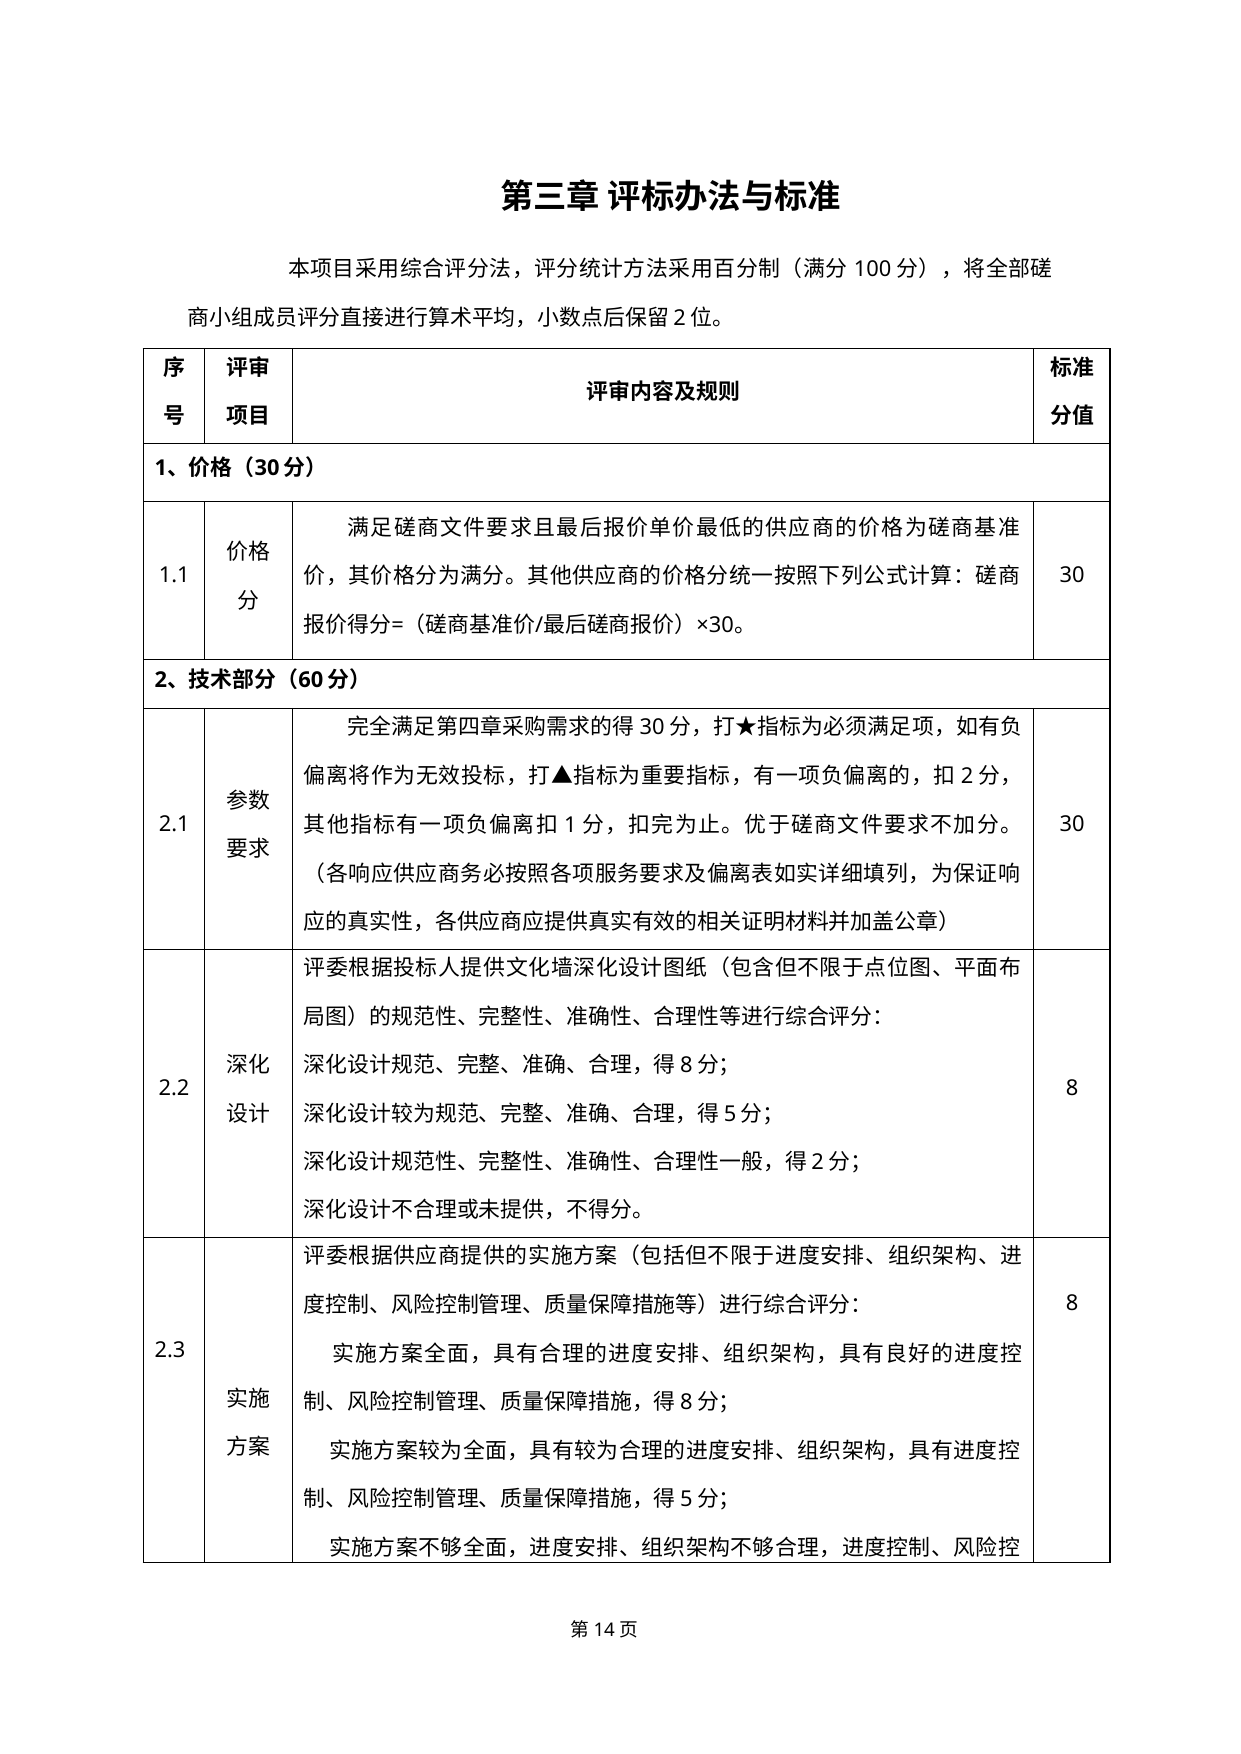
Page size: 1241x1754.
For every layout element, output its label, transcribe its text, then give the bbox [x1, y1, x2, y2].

text 本项目采用综合评分法，评分统计方法采用百分制（满分100分），将全部磋商小组成员评分直接进行算术平均，小数点后保留2位。 [187, 251, 1053, 332]
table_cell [293, 1238, 1033, 1562]
table_cell 2.2 [144, 950, 204, 1237]
table_cell 30 [1034, 502, 1109, 659]
table_cell 深化 设计 [205, 950, 292, 1237]
table_cell 价格分 [205, 502, 292, 659]
table_cell 完全满足第四章采购需求的得30分，打★指标为必须满足项，如有负偏离将作为无效投标，打▲指标为重要指标，有一项负偏离的，扣2分，其他指标有一项负偏离扣1分，扣完为止。优于磋商文件要求不加分。（各响应供应商务必按照各项服务要求及偏离表如实详细填列，为保证响应的真实性，各供应商应提供真实有效的相关证明材料并加盖公章） [293, 709, 1033, 949]
table_header 评审内容及规则 [293, 349, 1033, 443]
table_cell 8 [1034, 1238, 1109, 1562]
table_header 序号 [144, 349, 204, 443]
table_cell 满足磋商文件要求且最后报价单价最低的供应商的价格为磋商基准价，其价格分为满分。其他供应商的价格分统一按照下列公式计算：磋商报价得分=（磋商基准价/最后磋商报价）×30。 [293, 502, 1033, 659]
table_cell 1、价格（30分） [144, 444, 1109, 501]
table_cell 2.3 [144, 1238, 204, 1562]
table_cell 实施 方案 [205, 1238, 292, 1562]
title 第三章 评标办法与标准 [187, 162, 1053, 227]
table_header 标准分值 [1034, 349, 1109, 443]
table_cell 30 [1034, 709, 1109, 949]
table_cell 参数 要求 [205, 709, 292, 949]
table_cell 1.1 [144, 502, 204, 659]
table_cell 8 [1034, 950, 1109, 1237]
table_cell 评委根据投标人提供文化墙深化设计图纸（包含但不限于点位图、平面布局图）的规范性、完整性、准确性、合理性等进行综合评分： 深化设计规范、完整、准确、合理，得8分； 深化设计较为规范、完整、准确、合理，得5分； 深化设计规范性、完整性、准确性、合理性一般，得2分； 深化设计不合理或未提供，不得分。 [293, 950, 1033, 1237]
table_header 评审项目 [205, 349, 292, 443]
table_cell 2.1 [144, 709, 204, 949]
table_cell 2、技术部分（60分） [144, 660, 1109, 708]
